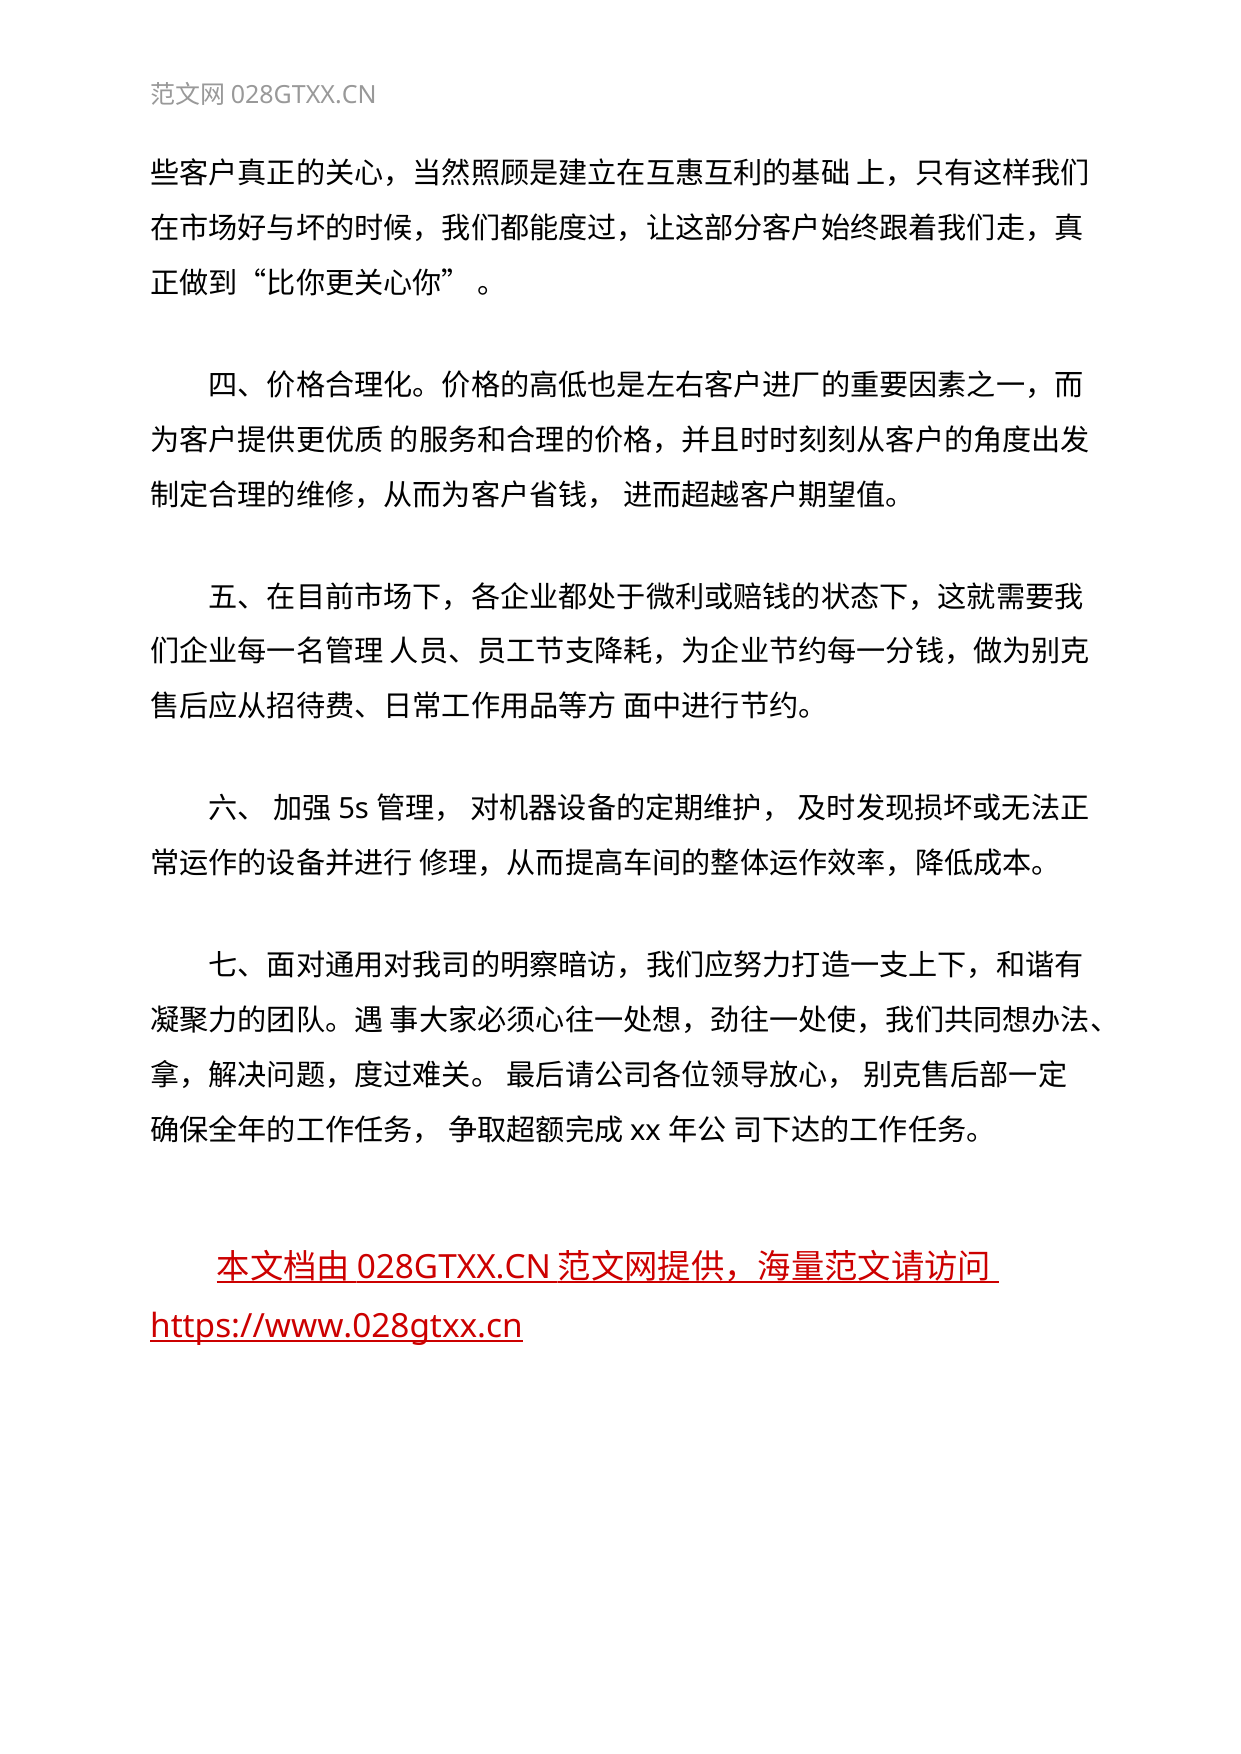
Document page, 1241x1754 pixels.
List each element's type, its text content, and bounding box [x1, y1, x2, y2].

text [150, 150, 1090, 302]
text 六、 加强 5s 管理， 对机器设备的定期维护， 及时发现损坏或无法正常运作的设备并进行 修理，从而提高车间的整体运作效率，降低成本。 [150, 785, 1090, 882]
text 本文档由028GTXX.CN范文网提供，海量范文请访问 https://www.028gtxx.cn [150, 1239, 1090, 1347]
text 五、在目前市场下，各企业都处于微利或赔钱的状态下，这就需要我们企业每一名管理 人员、员工节支降耗，为企业节约每一分钱，做为别克售后应从招待费、日常工作用品等方 面中进行节约。 [150, 573, 1090, 725]
text 七、面对通用对我司的明察暗访，我们应努力打造一支上下，和谐有凝聚力的团队。遇 事大家必须心往一处想，劲往一处使，我们共同想办法、拿，解决问题，度过难关。 最后请公司各位领导放心， 别克售后部一定确保全年的工作任务， 争取超额完成 xx 年公 司下达的工作任务。 [150, 941, 1090, 1148]
text 四、价格合理化。价格的高低也是左右客户进厂的重要因素之一，而为客户提供更优质 的服务和合理的价格，并且时时刻刻从客户的角度出发制定合理的维修，从而为客户省钱， 进而超越客户期望值。 [150, 362, 1090, 514]
